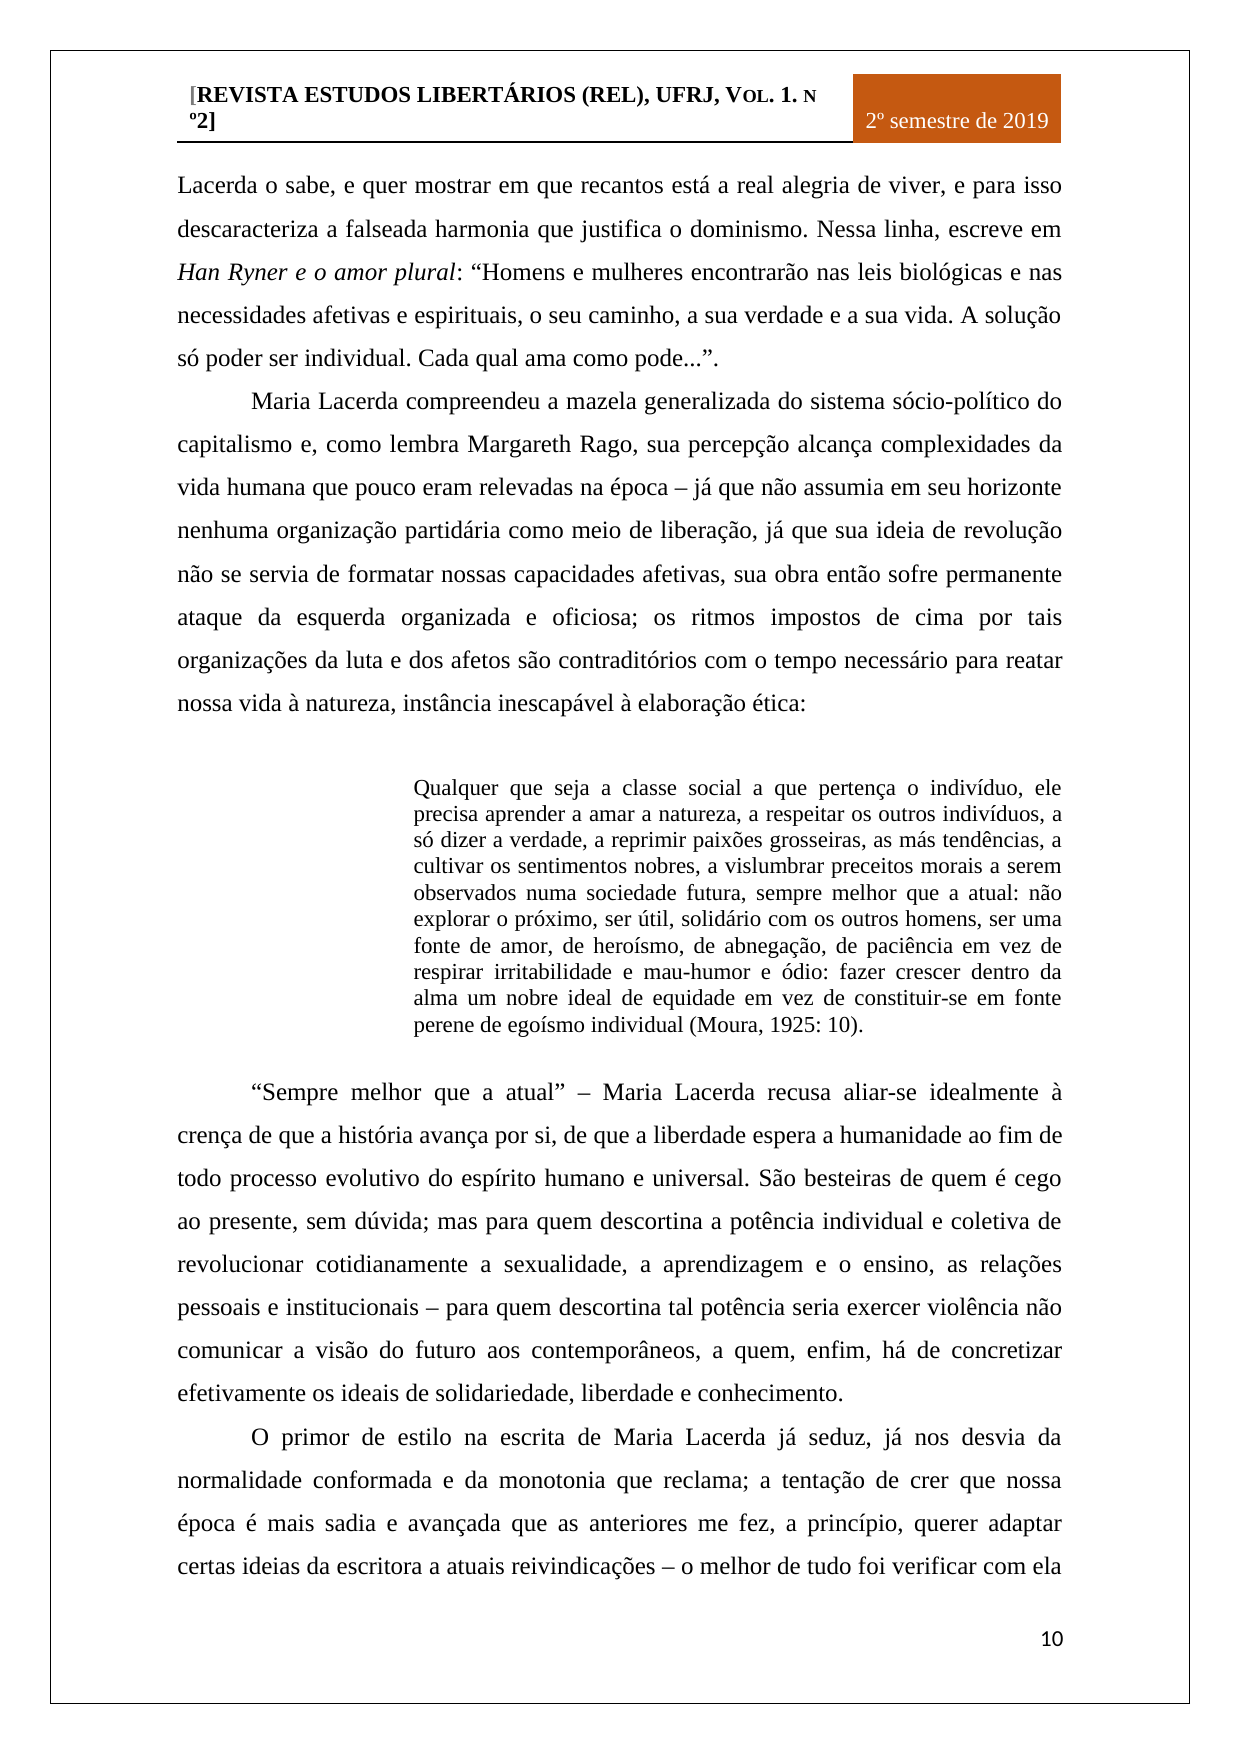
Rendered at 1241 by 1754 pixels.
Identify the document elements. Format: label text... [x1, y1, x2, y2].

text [177, 171, 1063, 372]
text “Sempre melhor que a atual” – Maria Lacerda recusa aliar-se idealmente à crença de que a história avança por si, de que a liberdade espera a humanidade ao fim de todo processo evolutivo do espírito humano e universal. São besteiras de quem é cego ao presente, sem dúvida; mas para quem descortina a potência individual e coletiva de revolucionar cotidianamente a sexualidade, a aprendizagem e o ensino, as relações pessoais e institucionais – para quem descortina tal potência seria exercer violência não comunicar a visão do futuro aos contemporâneos, a quem, enfim, há de concretizar efetivamente os ideais de solidariedade, liberdade e conhecimento. [177, 1077, 1063, 1407]
text Qualquer que seja a classe social a que pertença o indivíduo, ele precisa aprender a amar a natureza, a respeitar os outros indivíduos, a só dizer a verdade, a reprimir paixões grosseiras, as más tendências, a cultivar os sentimentos nobres, a vislumbrar preceitos morais a serem observados numa sociedade futura, sempre melhor que a atual: não explorar o próximo, ser útil, solidário com os outros homens, ser uma fonte de amor, de heroísmo, de abnegação, de paciência em vez de respirar irritabilidade e mau-humor e ódio: fazer crescer dentro da alma um nobre ideal de equidade em vez de constituir-se em fonte perene de egoísmo individual (Moura, 1925: 10). [413, 773, 1063, 1037]
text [177, 1422, 1063, 1580]
text Maria Lacerda compreendeu a mazela generalizada do sistema sócio-político do capitalismo e, como lembra Margareth Rago, sua percepção alcança complexidades da vida humana que pouco eram relevadas na época – já que não assumia em seu horizonte nenhuma organização partidária como meio de liberação, já que sua ideia de revolução não se servia de formatar nossas capacidades afetivas, sua obra então sofre permanente ataque da esquerda organizada e oficiosa; os ritmos impostos de cima por tais organizações da luta e dos afetos são contraditórios com o tempo necessário para reatar nossa vida à natureza, instância inescapável à elaboração ética: [177, 386, 1063, 717]
